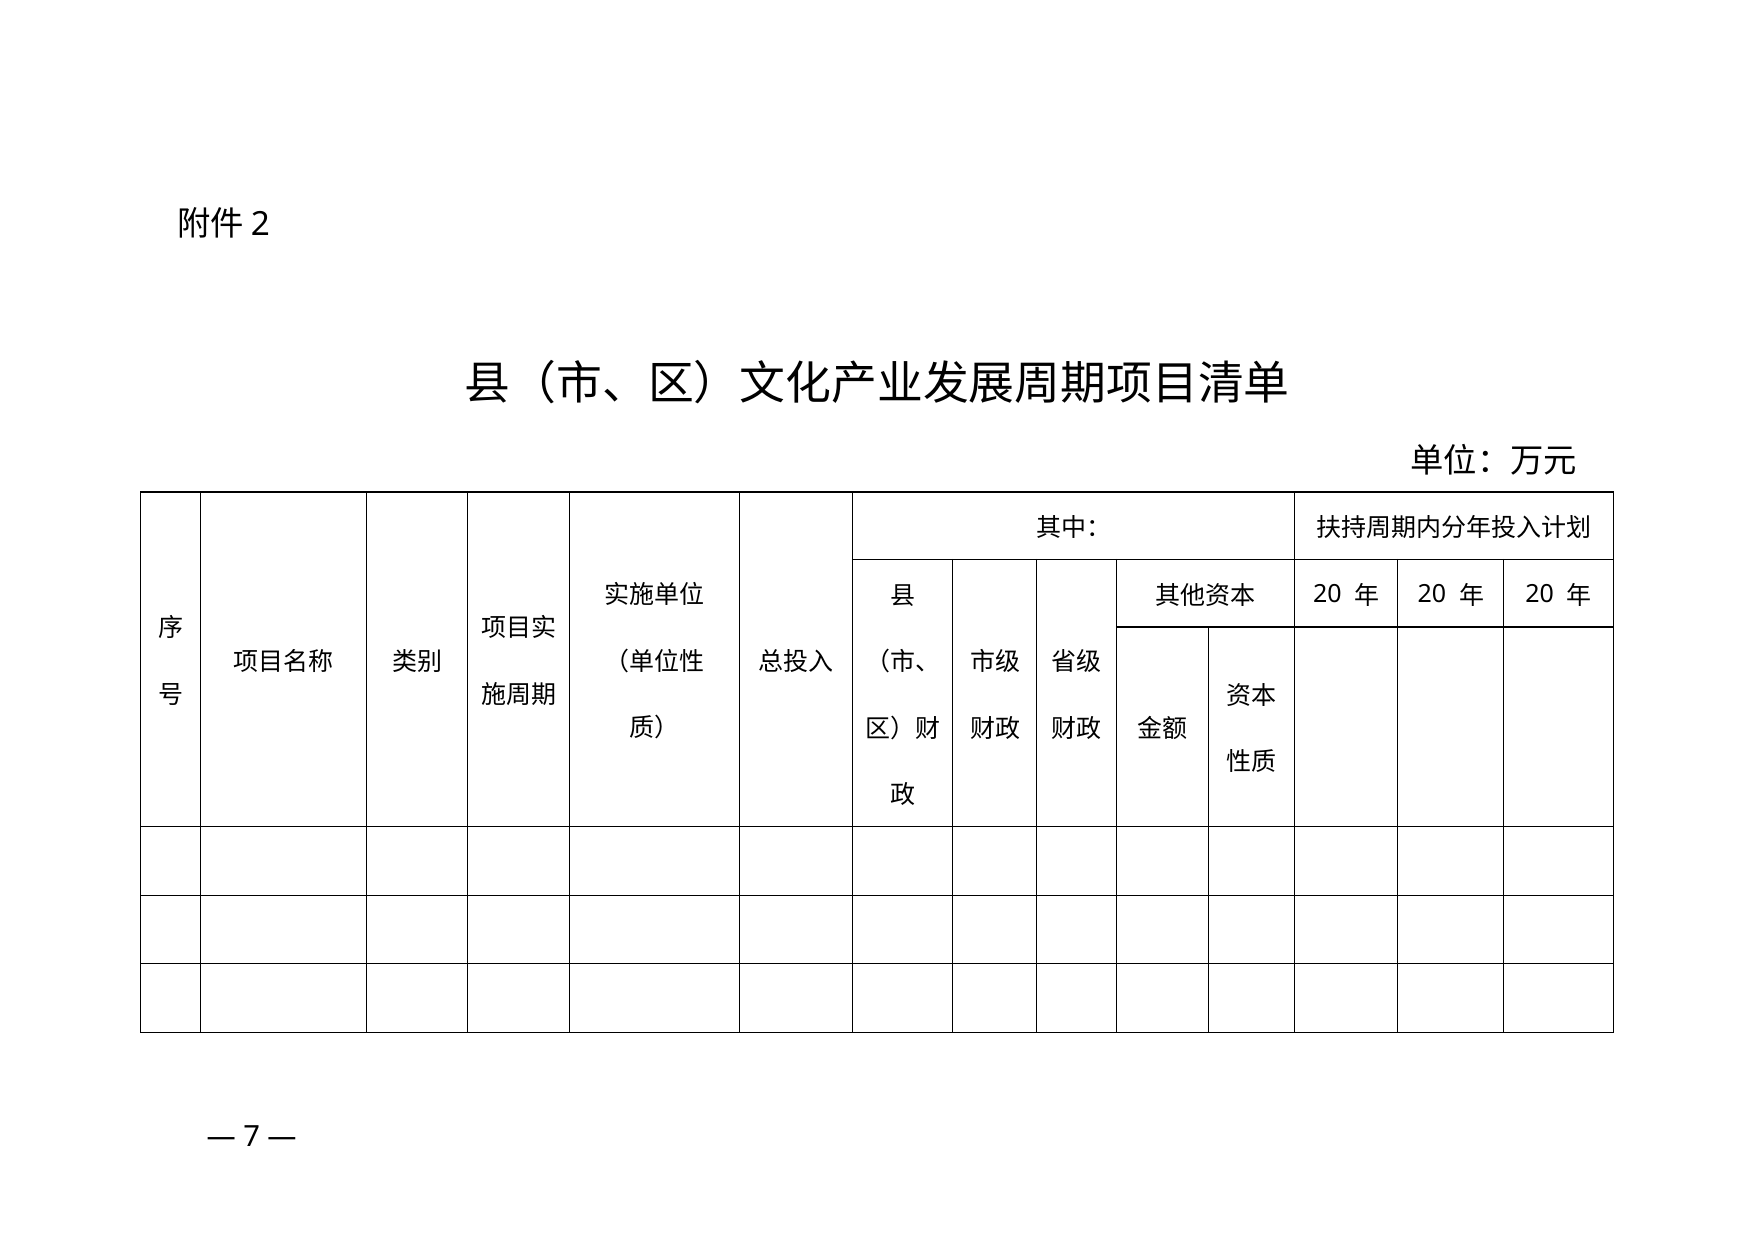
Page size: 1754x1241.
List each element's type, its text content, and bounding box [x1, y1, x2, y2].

table_header 其中： [853, 493, 1294, 559]
table_cell [1037, 827, 1116, 894]
table_cell 其他资本 [1117, 560, 1294, 626]
table_cell 省级财政 [1037, 560, 1116, 826]
table_cell [1295, 896, 1397, 963]
table_cell [1209, 964, 1294, 1032]
table_cell [853, 827, 952, 894]
table_cell [201, 964, 366, 1032]
table_cell [1398, 896, 1503, 963]
table_cell 20 年 [1504, 560, 1613, 626]
table_cell 20 年 [1398, 560, 1503, 626]
table_cell [1209, 896, 1294, 963]
table_cell [367, 896, 467, 963]
table_cell [1398, 628, 1503, 826]
table_cell [570, 896, 739, 963]
text 附件2 [177, 188, 1577, 254]
table_header 项目名称 [201, 493, 366, 826]
table_cell 资本性质 [1209, 628, 1294, 826]
table_header 类别 [367, 493, 467, 826]
table_cell [141, 896, 200, 963]
table_cell 金额 [1117, 628, 1208, 826]
table_cell [1398, 827, 1503, 894]
table_cell 县（市、区）财政 [853, 560, 952, 826]
table_cell [141, 827, 200, 894]
table_cell [953, 896, 1036, 963]
table_cell [853, 896, 952, 963]
table_cell [1504, 628, 1613, 826]
table_cell 市级财政 [953, 560, 1036, 826]
table_cell [201, 896, 366, 963]
table_cell 20 年 [1295, 560, 1397, 626]
table_cell [740, 827, 852, 894]
text 县（市、区）文化产业发展周期项目清单 [177, 346, 1577, 412]
table_cell [740, 964, 852, 1032]
table_cell [1295, 964, 1397, 1032]
table_cell [953, 827, 1036, 894]
table_cell [1504, 827, 1613, 894]
table_cell [367, 964, 467, 1032]
table_cell [201, 827, 366, 894]
table_cell [953, 964, 1036, 1032]
table_cell [1504, 896, 1613, 963]
table_header 扶持周期内分年投入计划 [1295, 493, 1613, 559]
table_cell [740, 896, 852, 963]
table_header 项目实施周期 [468, 493, 569, 826]
table_header 实施单位 （单位性质） [570, 493, 739, 826]
table_cell [1037, 964, 1116, 1032]
table_header 序号 [141, 493, 200, 826]
table_cell [1037, 896, 1116, 963]
table_cell [1117, 964, 1208, 1032]
table_cell [570, 827, 739, 894]
table_cell [1398, 964, 1503, 1032]
table_cell [1295, 827, 1397, 894]
table_cell [468, 896, 569, 963]
table_cell [1117, 827, 1208, 894]
table_header 总投入 [740, 493, 852, 826]
table_cell [468, 827, 569, 894]
table_cell [468, 964, 569, 1032]
table_cell [141, 964, 200, 1032]
table_cell [853, 964, 952, 1032]
table_cell [1209, 827, 1294, 894]
text 单位：万元 [177, 425, 1577, 491]
table_cell [1295, 628, 1397, 826]
table_cell [570, 964, 739, 1032]
table_cell [367, 827, 467, 894]
table_cell [1504, 964, 1613, 1032]
table_cell [1117, 896, 1208, 963]
